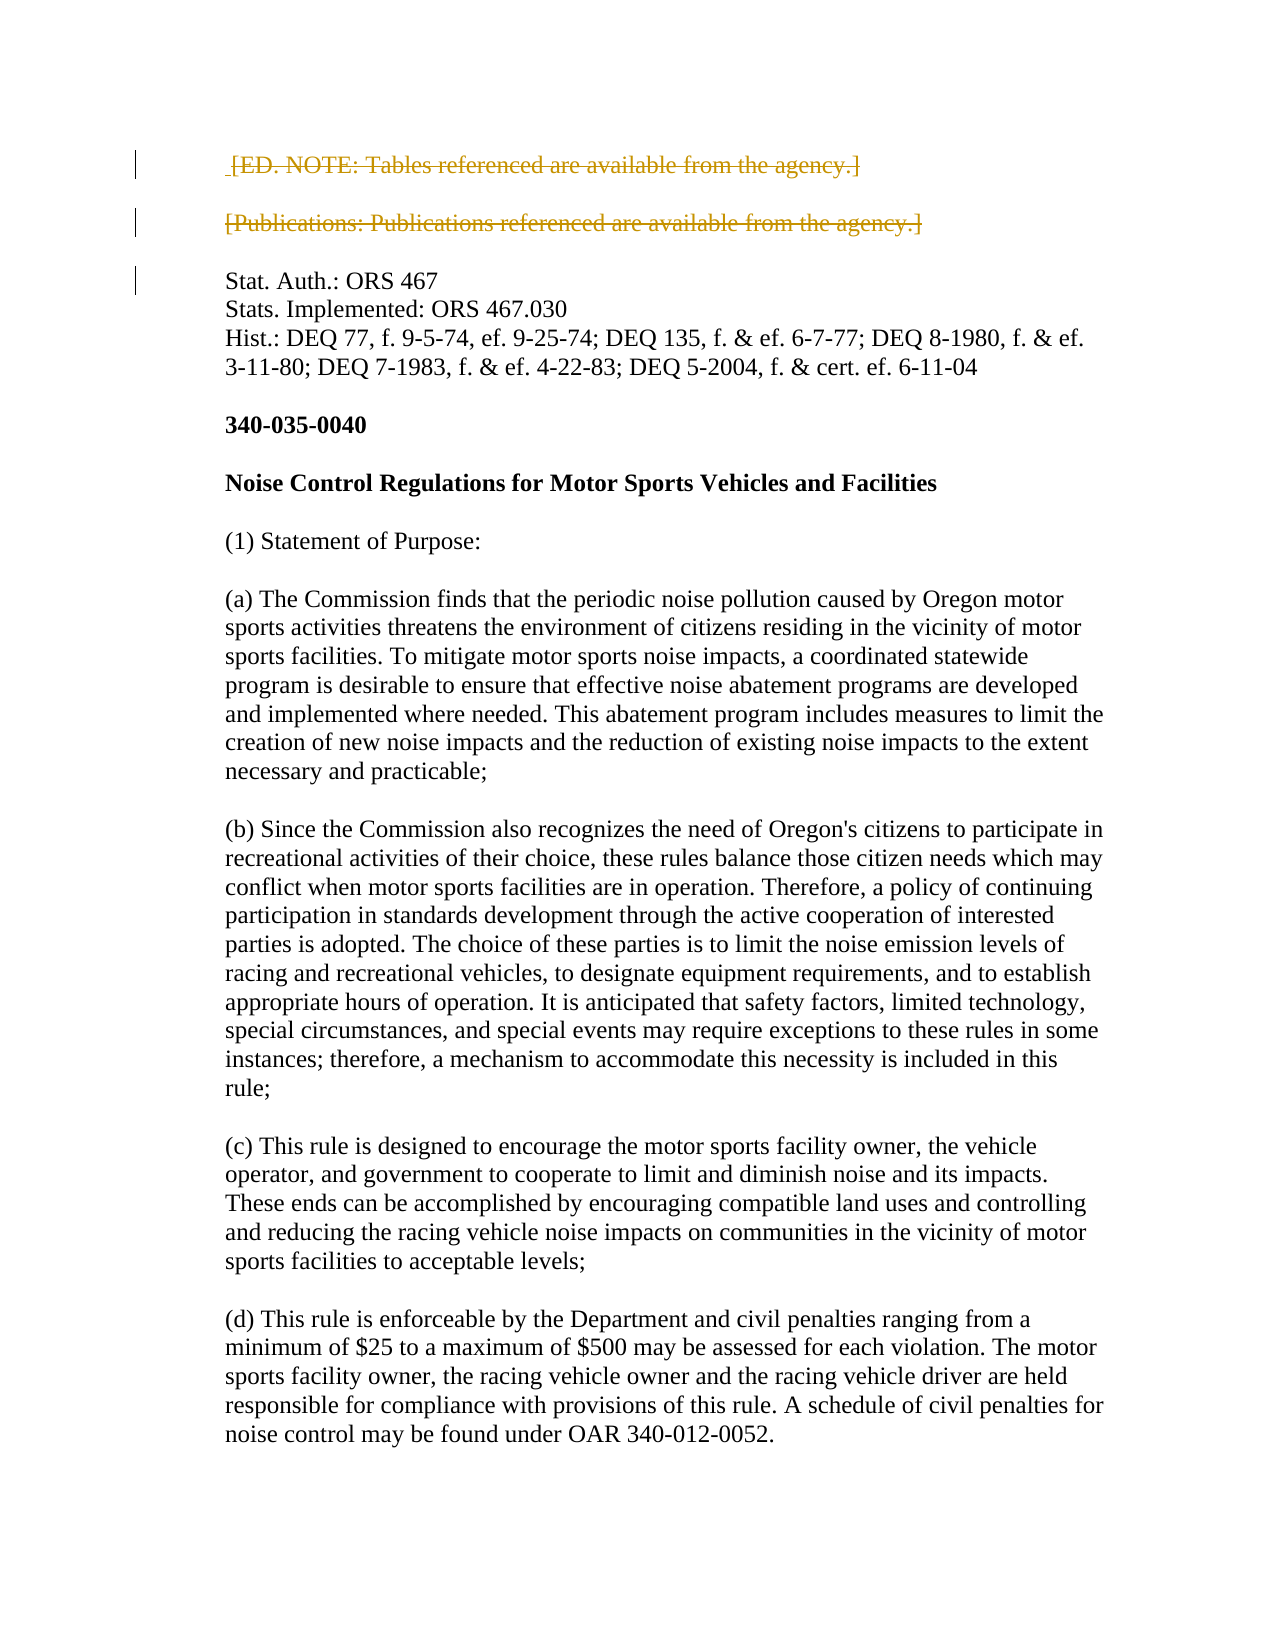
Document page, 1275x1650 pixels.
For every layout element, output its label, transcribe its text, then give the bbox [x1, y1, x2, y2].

text 340-035-0040 [225, 410, 1110, 439]
text (d) This rule is enforceable by the Department and civil penalties ranging from a minimum of $25 to a maximum of $500 may be assessed for each violation. The motor sports facility owner, the racing vehicle owner and the racing vehicle driver are held responsible for compliance with provisions of this rule. A schedule of civil penalties for noise control may be found under OAR 340-012-0052. [225, 1304, 1110, 1447]
text Stat. Auth.: ORS 467 Stats. Implemented: ORS 467.030 Hist.: DEQ 77, f. 9-5-74, ef. 9-25-74; DEQ 135, f. & ef. 6-7-77; DEQ 8-1980, f. & ef. 3-11-80; DEQ 7-1983, f. & ef. 4-22-83; DEQ 5-2004, f. & cert. ef. 6-11-04 [225, 266, 1110, 381]
text (b) Since the Commission also recognizes the need of Oregon's citizens to participate in recreational activities of their choice, these rules balance those citizen needs which may conflict when motor sports facilities are in operation. Therefore, a policy of continuing participation in standards development through the active cooperation of interested parties is adopted. The choice of these parties is to limit the noise emission levels of racing and recreational vehicles, to designate equipment requirements, and to establish appropriate hours of operation. It is anticipated that safety factors, limited technology, special circumstances, and special events may require exceptions to these rules in some instances; therefore, a mechanism to accommodate this necessity is included in this rule; [225, 814, 1110, 1102]
text (c) This rule is designed to encourage the motor sports facility owner, the vehicle operator, and government to cooperate to limit and diminish noise and its impacts. These ends can be accomplished by encouraging compatible land uses and controlling and reducing the racing vehicle noise impacts on communities in the vicinity of motor sports facilities to acceptable levels; [225, 1131, 1110, 1274]
text (1) Statement of Purpose: [225, 526, 1110, 554]
text (a) The Commission finds that the periodic noise pollution caused by Oregon motor sports activities threatens the environment of citizens residing in the vicinity of motor sports facilities. To mitigate motor sports noise impacts, a coordinated statewide program is desirable to ensure that effective noise abatement programs are developed and implemented where needed. This abatement program includes measures to limit the creation of new noise impacts and the reduction of existing noise impacts to the extent necessary and practicable; [225, 584, 1110, 785]
text Noise Control Regulations for Motor Sports Vehicles and Facilities [225, 468, 1110, 497]
